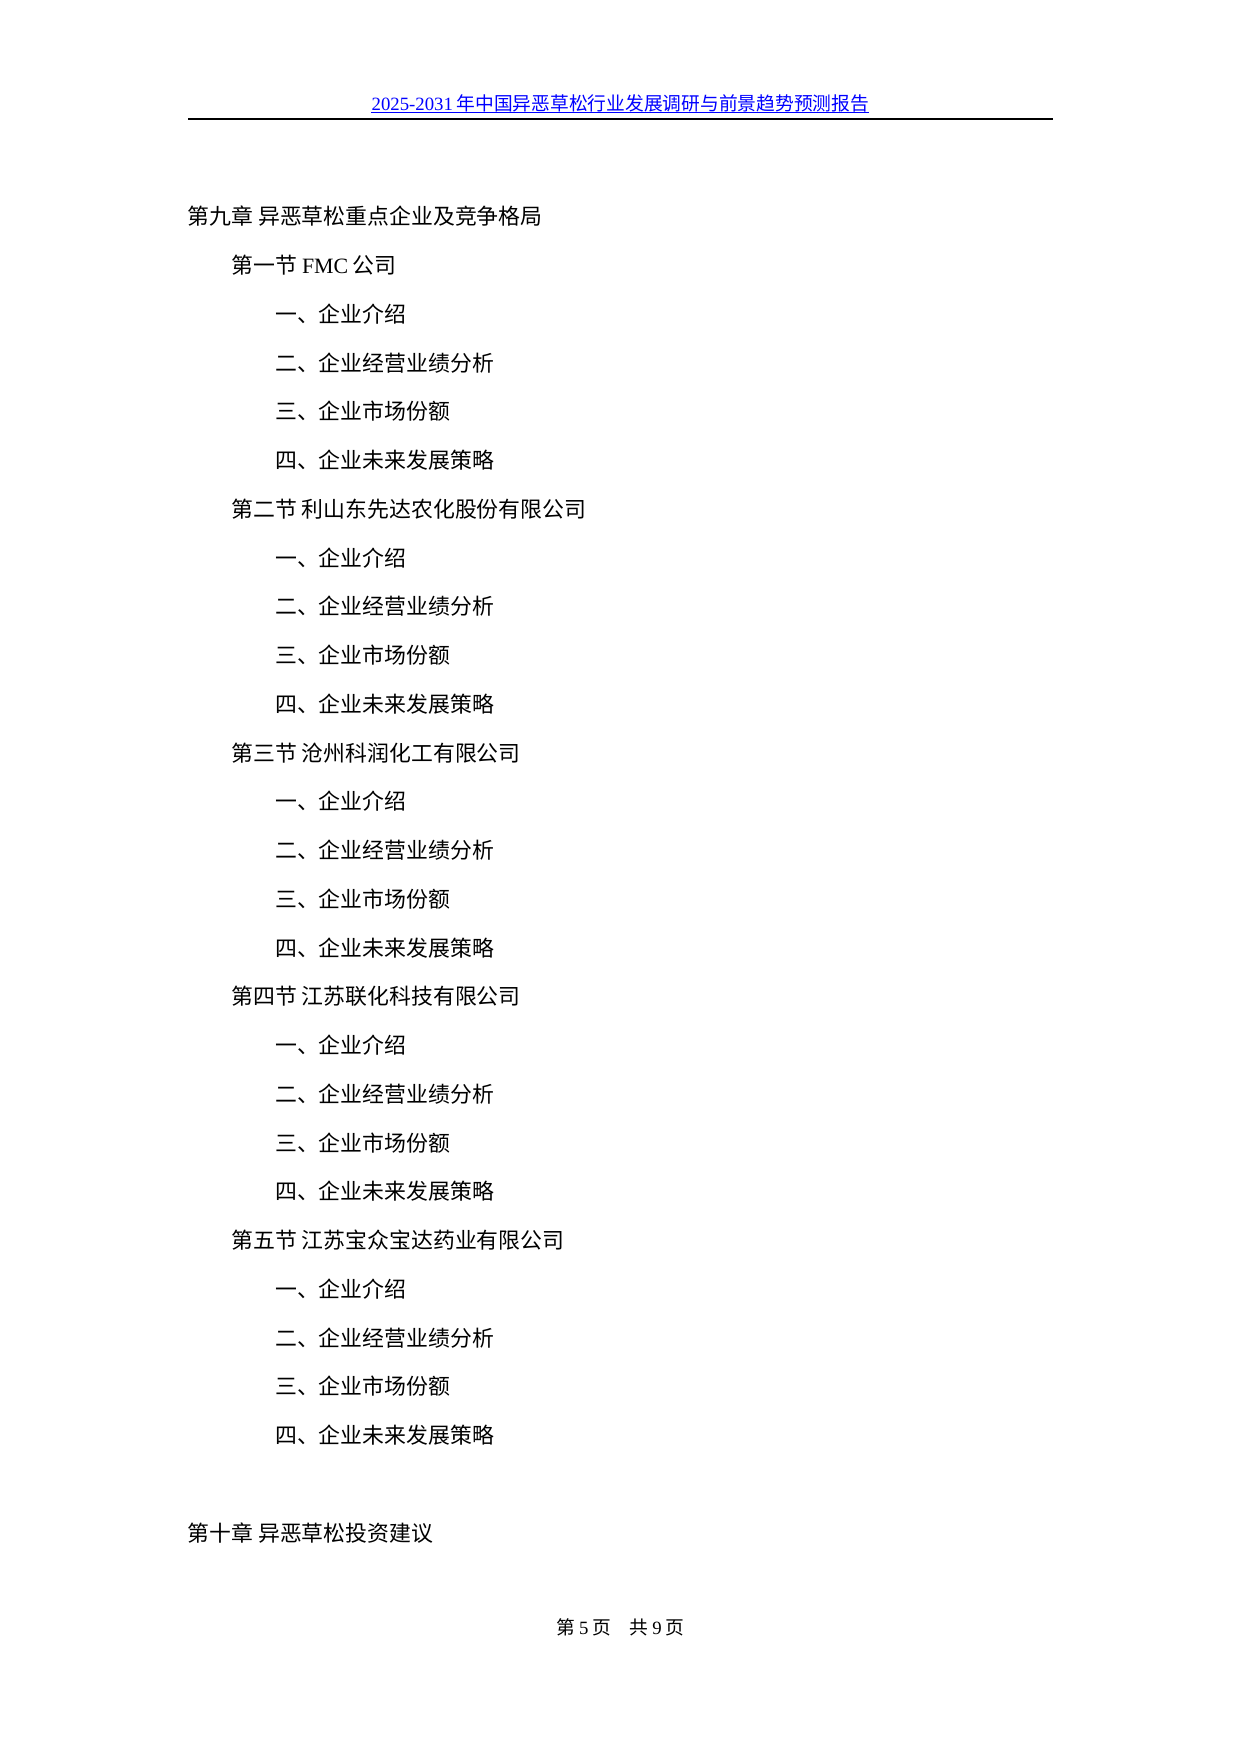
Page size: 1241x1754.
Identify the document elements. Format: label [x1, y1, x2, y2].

text [187, 150, 1053, 1548]
